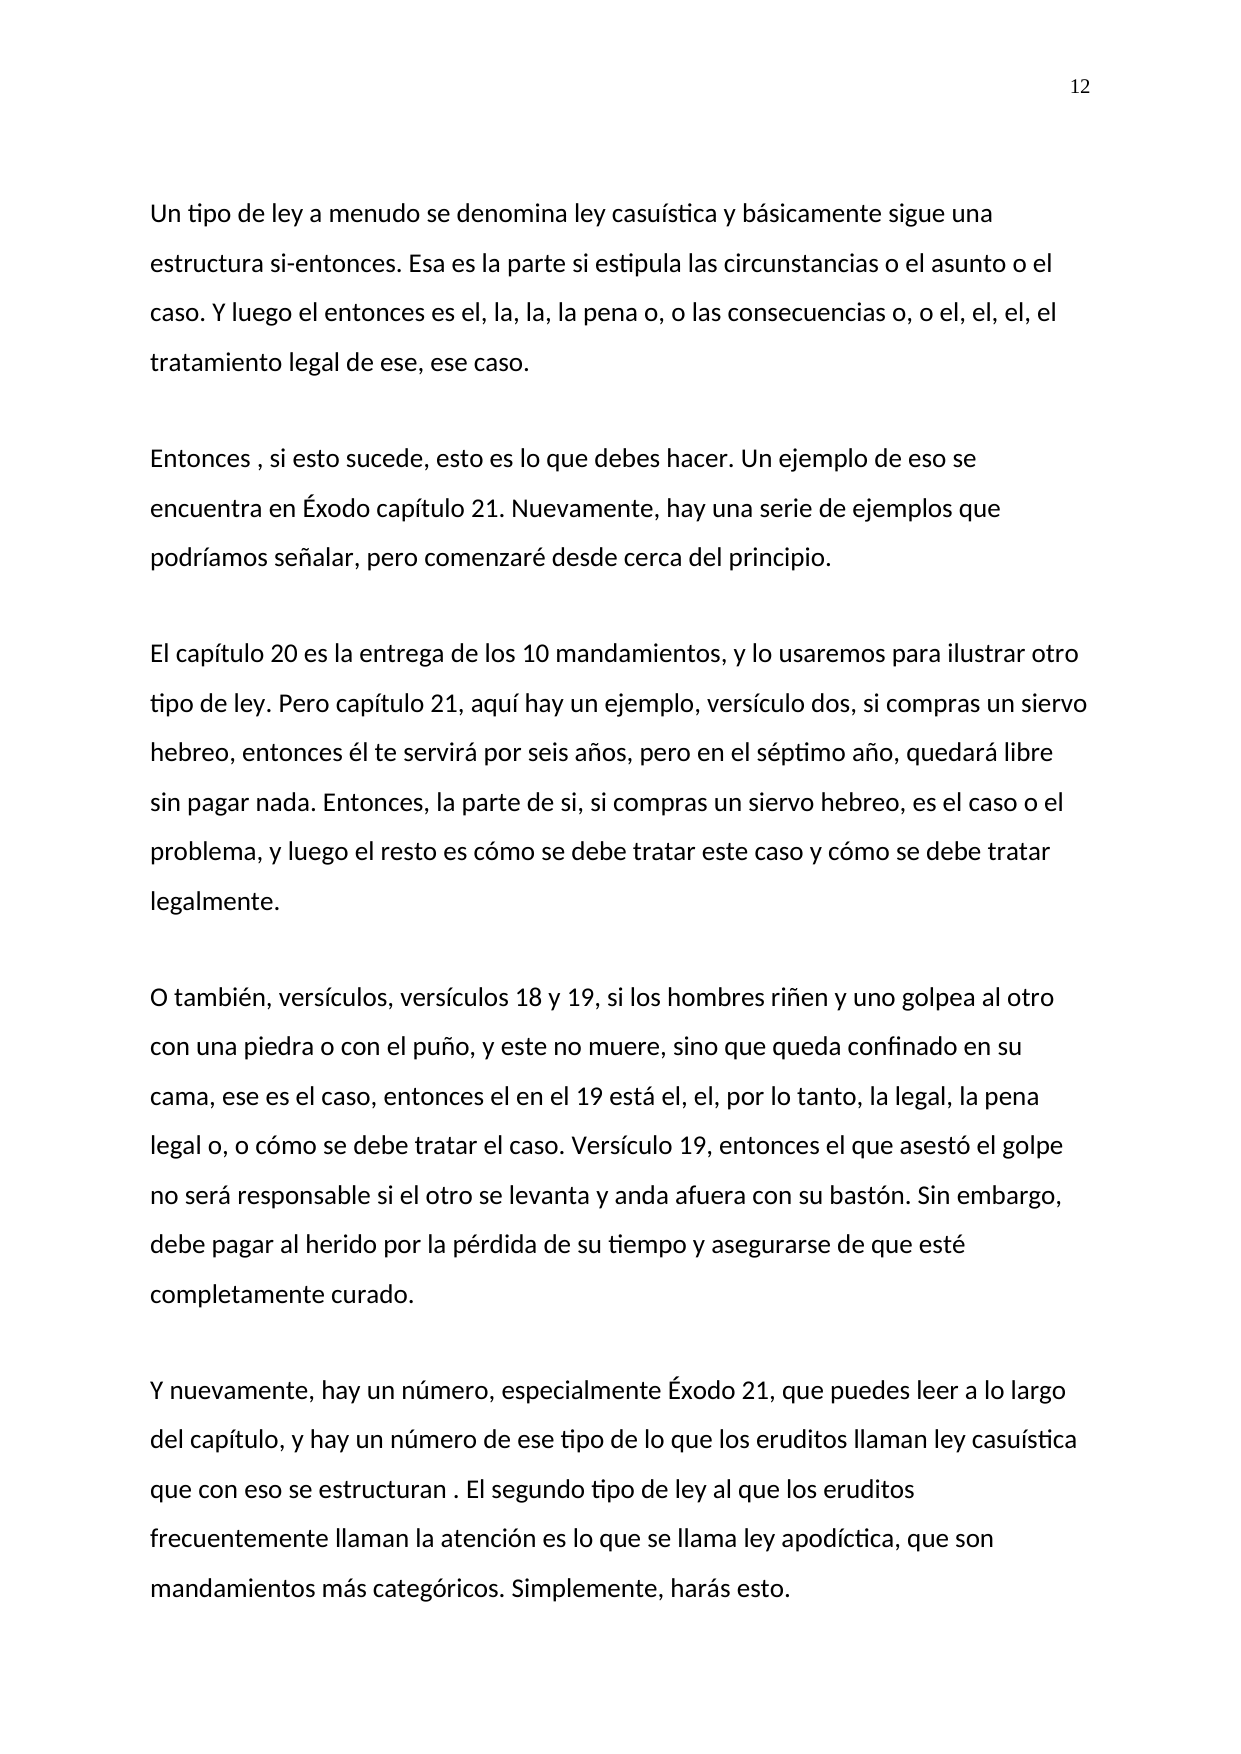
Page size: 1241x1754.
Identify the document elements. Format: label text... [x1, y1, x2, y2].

text El capítulo 20 es la entrega de los 10 mandamientos, y lo usaremos para ilustrar otro tipo de ley. Pero capítulo 21, aquí hay un ejemplo, versículo dos, si compras un siervo hebreo, entonces él te servirá por seis años, pero en el séptimo año, quedará libre sin pagar nada. Entonces, la parte de si, si compras un siervo hebreo, es el caso o el problema, y luego el resto es cómo se debe tratar este caso y cómo se debe tratar legalmente. [150, 636, 1090, 917]
text Un tipo de ley a menudo se denomina ley casuística y básicamente sigue una estructura si-entonces. Esa es la parte si estipula las circunstancias o el asunto o el caso. Y luego el entonces es el, la, la, la pena o, o las consecuencias o, o el, el, el, el tratamiento legal de ese, ese caso. [150, 197, 1090, 378]
text Entonces , si esto sucede, esto es lo que debes hacer. Un ejemplo de eso se encuentra en Éxodo capítulo 21. Nuevamente, hay una serie de ejemplos que podríamos señalar, pero comenzaré desde cerca del principio. [150, 441, 1090, 573]
text Y nuevamente, hay un número, especialmente Éxodo 21, que puedes leer a lo largo del capítulo, y hay un número de ese tipo de lo que los eruditos llaman ley casuística que con eso se estructuran . El segundo tipo de ley al que los eruditos frecuentemente llaman la atención es lo que se llama ley apodíctica, que son mandamientos más categóricos. Simplemente, harás esto. [150, 1373, 1090, 1604]
text O también, versículos, versículos 18 y 19, si los hombres riñen y uno golpea al otro con una piedra o con el puño, y este no muere, sino que queda confinado en su cama, ese es el caso, entonces el en el 19 está el, el, por lo tanto, la legal, la pena legal o, o cómo se debe tratar el caso. Versículo 19, entonces el que asestó el golpe no será responsable si el otro se levanta y anda afuera con su bastón. Sin embargo, debe pagar al herido por la pérdida de su tiempo y asegurarse de que esté completamente curado. [150, 980, 1090, 1310]
